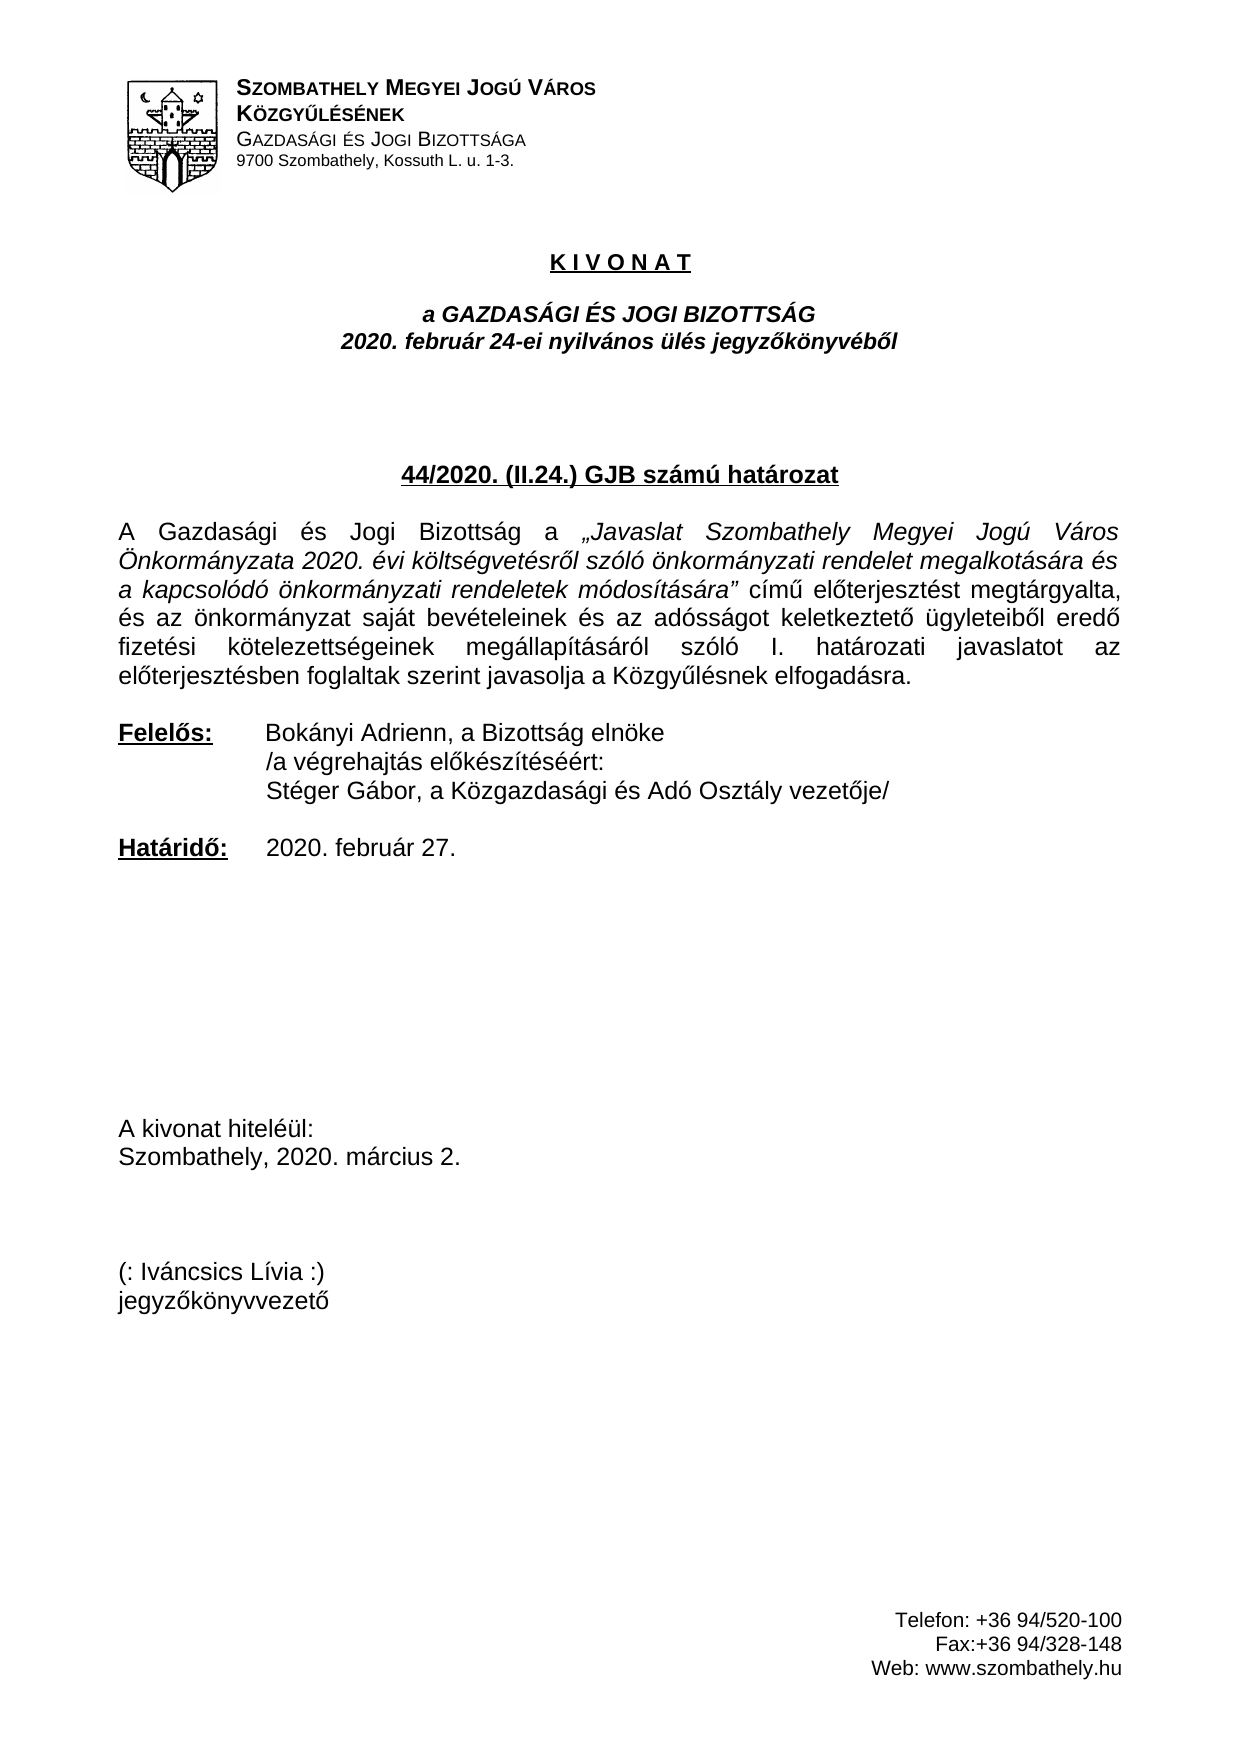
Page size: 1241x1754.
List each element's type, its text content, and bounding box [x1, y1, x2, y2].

text jegyzőkönyvvezető [118, 1286, 1122, 1315]
text Felelős: Bokányi Adrienn, a Bizottság elnöke [118, 718, 1122, 747]
text A kivonat hiteléül: [118, 1114, 1122, 1142]
text Szombathely, 2020. március 2. [118, 1142, 1122, 1171]
text Határidő: 2020. február 27. [118, 833, 1122, 862]
text 44/2020. (II.24.) GJB számú határozat [118, 459, 1122, 488]
text a GAZDASÁGI ÉS JOGI BIZOTTSÁG [118, 301, 1122, 328]
text /a végrehajtás előkészítéséért: [265, 747, 1122, 776]
text K I V O N A T [118, 249, 1122, 275]
text Stéger Gábor, a Közgazdasági és Adó Osztály vezetője/ [118, 776, 1122, 804]
text (: Iváncsics Lívia :) [118, 1257, 1122, 1286]
picture [124, 77, 222, 195]
text A Gazdasági és Jogi Bizottság a „Javaslat Szombathely Megyei Jogú Város Önkormányzata 2020. évi költségvetésről szóló önkormányzati rendelet megalkotására és a kapcsolódó önkormányzati rendeletek módosítására” című előterjesztést megtárgyalta, és az önkormányzat saját bevételeinek és az adósságot keletkeztető ügyleteiből eredő fizetési kötelezettségeinek megállapításáról szóló I. határozati javaslatot az előterjesztésben foglaltak szerint javasolja a Közgyűlésnek elfogadásra. [118, 517, 1122, 689]
text 2020. február 24-ei nyilvános ülés jegyzőkönyvéből [118, 328, 1122, 354]
